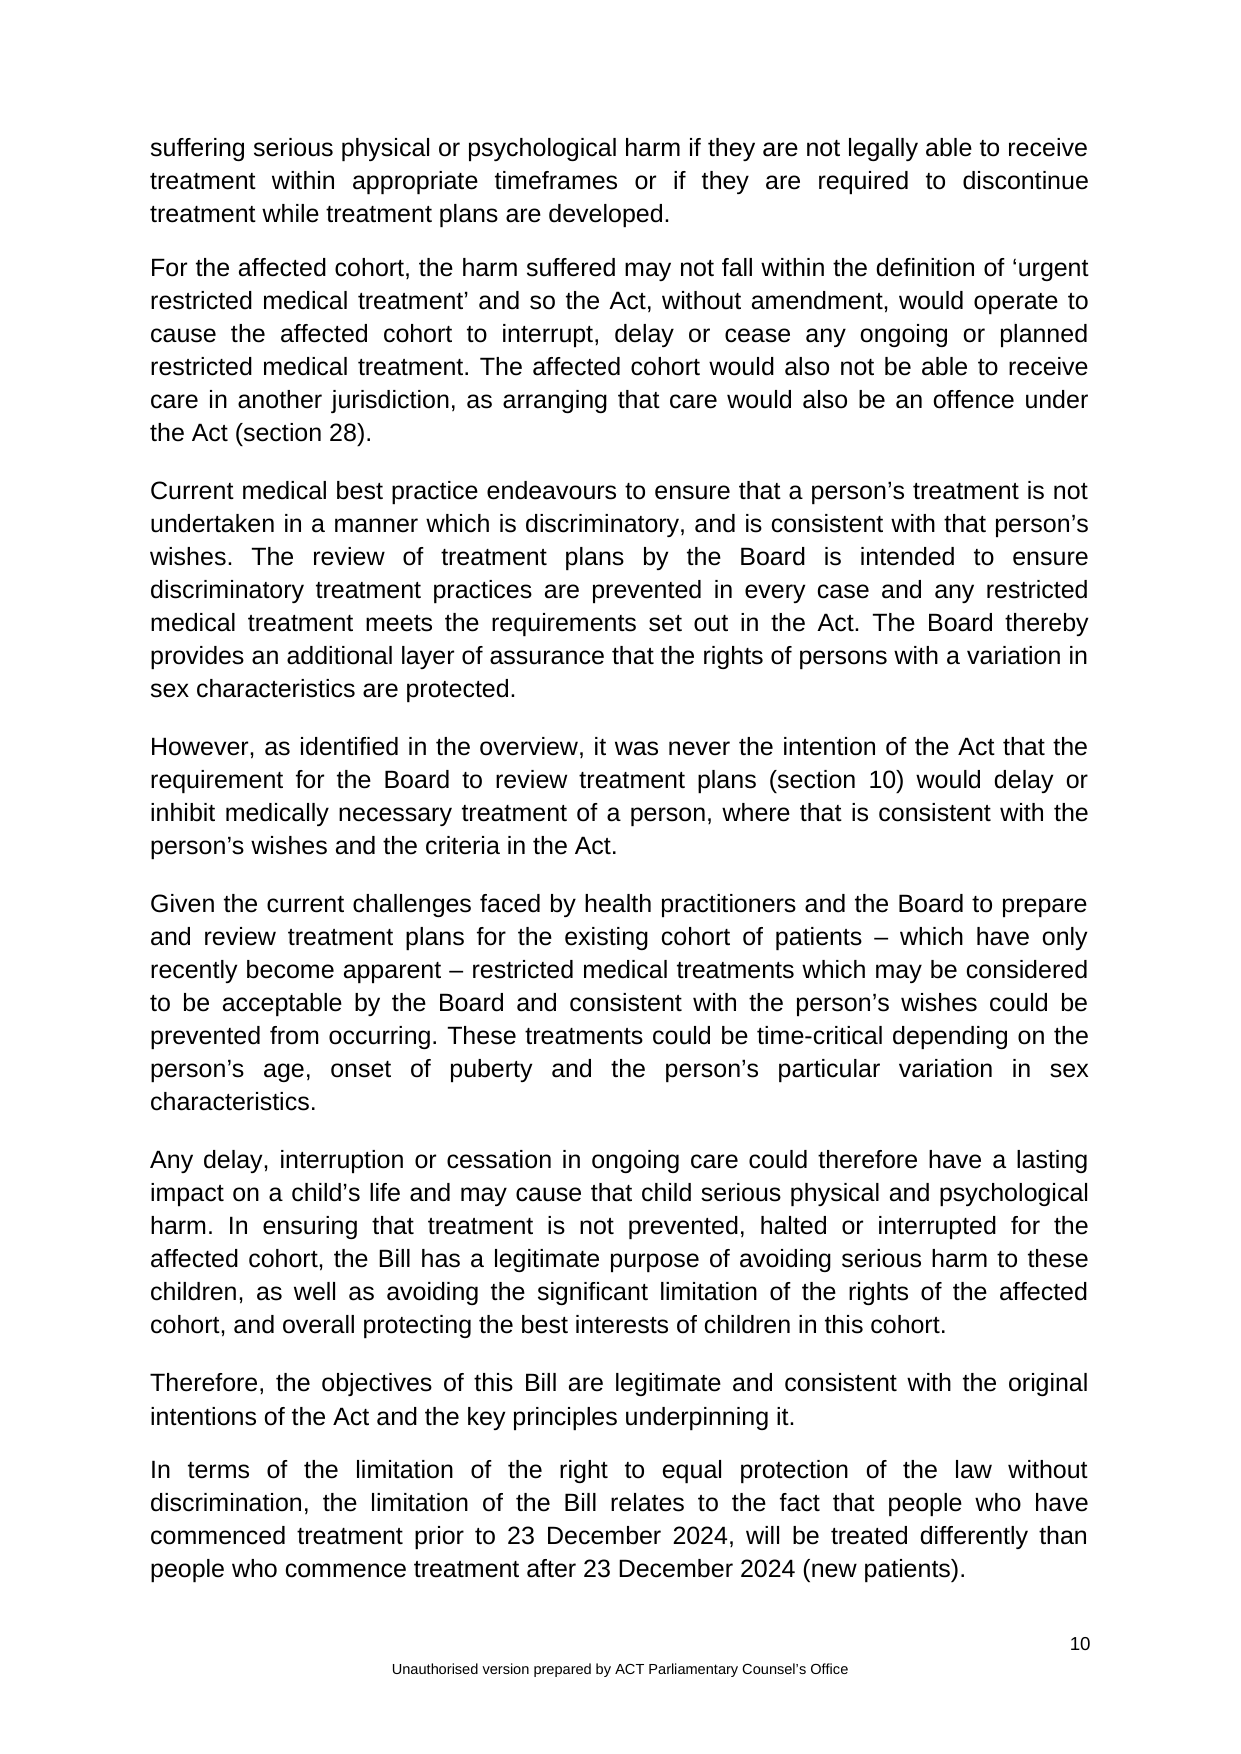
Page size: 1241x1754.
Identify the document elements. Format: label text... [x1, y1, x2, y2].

text Any delay, interruption or cessation in ongoing care could therefore have a lasting impact on a child’s life and may cause that child serious physical and psychological harm. In ensuring that treatment is not prevented, halted or interrupted for the affected cohort, the Bill has a legitimate purpose of avoiding serious harm to these children, as well as avoiding the significant limitation of the rights of the affected cohort, and overall protecting the best interests of children in this cohort. [150, 1145, 1090, 1339]
text Therefore, the objectives of this Bill are legitimate and consistent with the original intentions of the Act and the key principles underpinning it. [150, 1368, 1090, 1430]
text However, as identified in the overview, it was never the intention of the Act that the requirement for the Board to review treatment plans (section 10) would delay or inhibit medically necessary treatment of a person, where that is consistent with the person’s wishes and the criteria in the Act. [150, 732, 1090, 860]
text Current medical best practice endeavours to ensure that a person’s treatment is not undertaken in a manner which is discriminatory, and is consistent with that person’s wishes. The review of treatment plans by the Board is intended to ensure discriminatory treatment practices are prevented in every case and any restricted medical treatment meets the requirements set out in the Act. The Board thereby provides an additional layer of assurance that the rights of persons with a variation in sex characteristics are protected. [150, 476, 1090, 703]
text For the affected cohort, the harm suffered may not fall within the definition of ‘urgent restricted medical treatment’ and so the Act, without amendment, would operate to cause the affected cohort to interrupt, delay or cease any ongoing or planned restricted medical treatment. The affected cohort would also not be able to receive care in another jurisdiction, as arranging that care would also be an offence under the Act (section 28). [150, 253, 1090, 447]
text In terms of the limitation of the right to equal protection of the law without discrimination, the limitation of the Bill relates to the fact that people who have commenced treatment prior to 23 December 2024, will be treated differently than people who commence treatment after 23 December 2024 (new patients). [150, 1455, 1090, 1583]
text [150, 133, 1090, 228]
text Given the current challenges faced by health practitioners and the Board to prepare and review treatment plans for the existing cohort of patients – which have only recently become apparent – restricted medical treatments which may be considered to be acceptable by the Board and consistent with the person’s wishes could be prevented from occurring. These treatments could be time-critical depending on the person’s age, onset of puberty and the person’s particular variation in sex characteristics. [150, 889, 1090, 1116]
